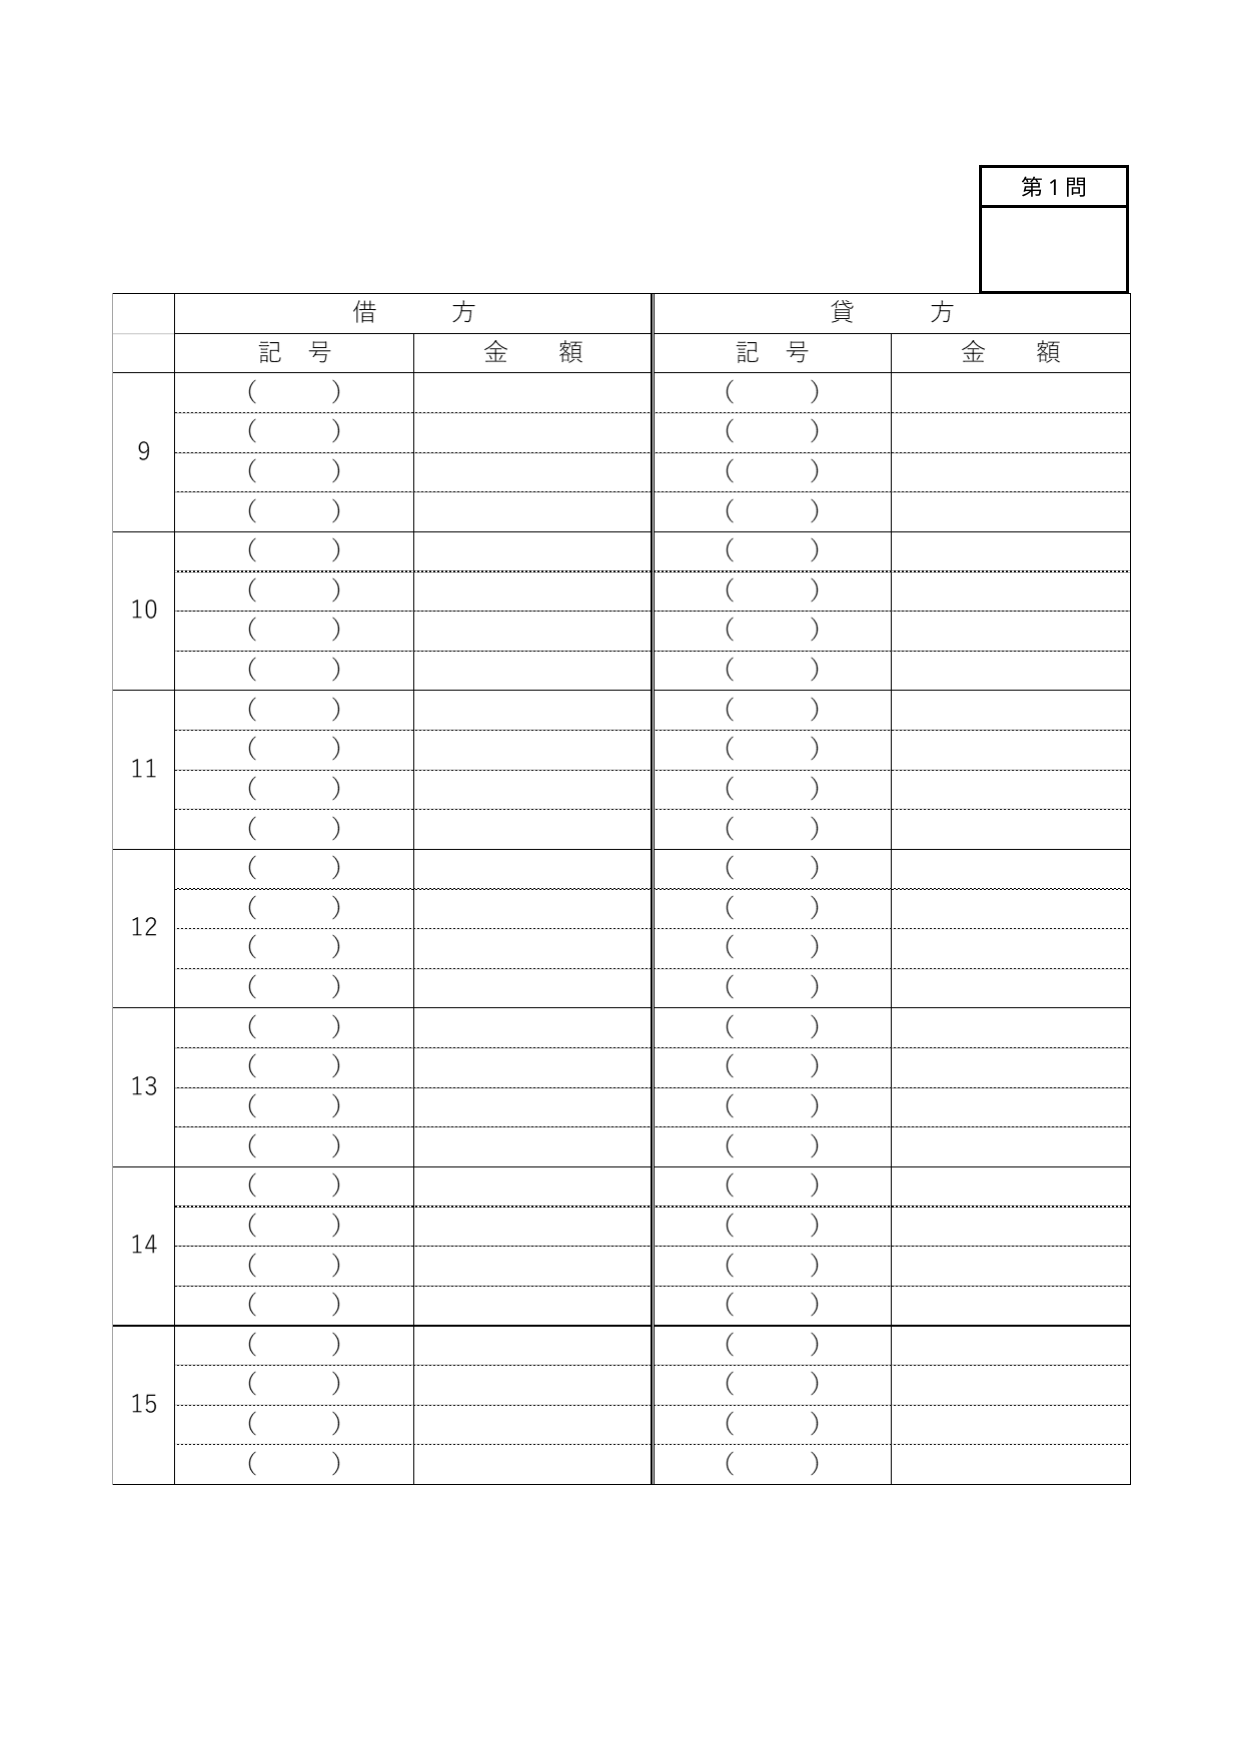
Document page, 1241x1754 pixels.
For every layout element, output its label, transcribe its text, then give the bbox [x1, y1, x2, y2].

picture [112, 293, 1132, 1486]
table_header 第1問 [982, 168, 1126, 205]
table_cell [982, 208, 1126, 291]
